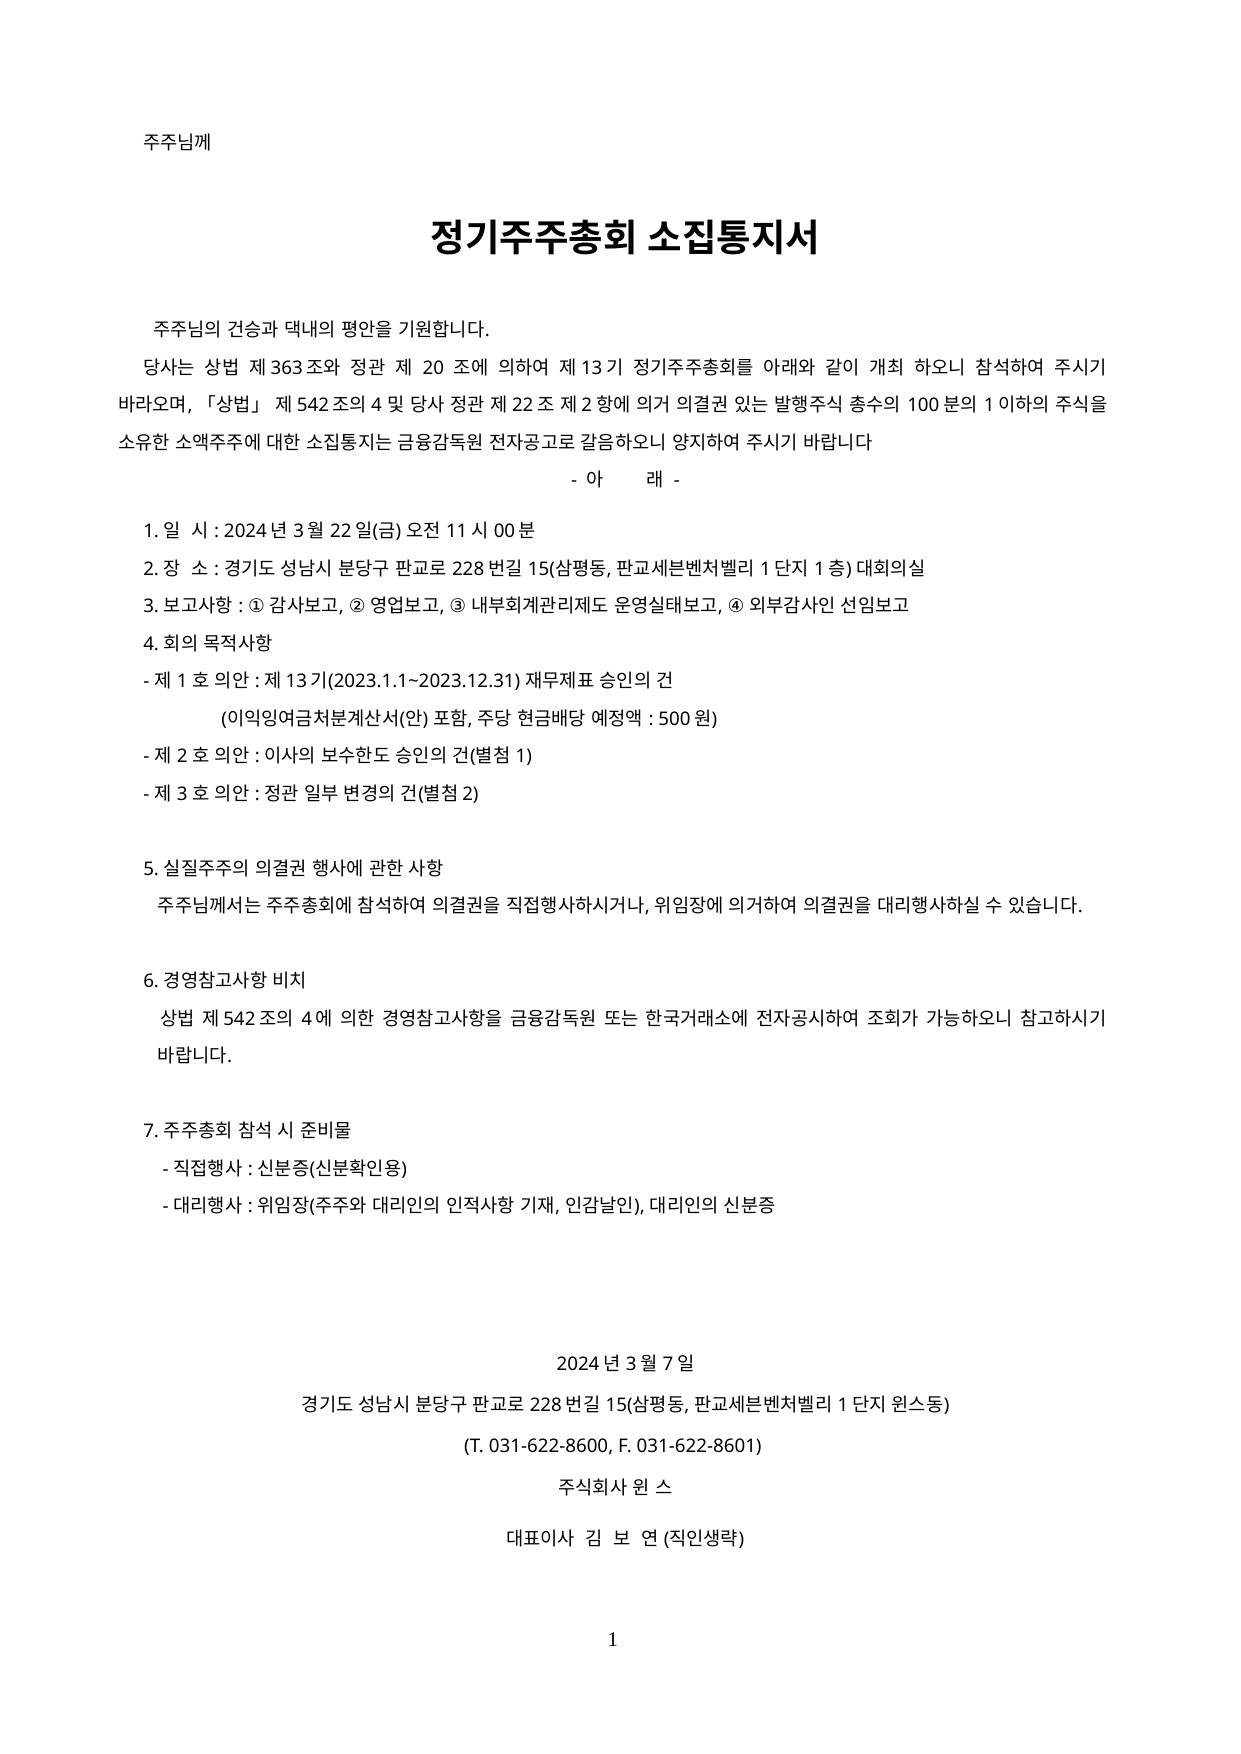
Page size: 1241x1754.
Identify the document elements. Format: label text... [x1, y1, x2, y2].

text 7. 주주총회 참석 시 준비물 [118, 1111, 1107, 1148]
text - 제 1 호 의안 : 제13기(2023.1.1~2023.12.31) 재무제표 승인의 건 [118, 661, 1107, 698]
text 당사는 상법 제363조와 정관 제 20 조에 의하여 제13기 정기주주총회를 아래와 같이 개최 하오니 참석하여 주시기 바라오며, 「상법」 제542조의4 및 당사 정관 제22조 제2항에 의거 의결권 있는 발행주식 총수의 100분의 1이하의 주식을 소유한 소액주주에 대한 소집통지는 금융감독원 전자공고로 갈음하오니 양지하여 주시기 바랍니다 [118, 347, 1107, 460]
text 3. 보고사항 : ① 감사보고, ② 영업보고, ③ 내부회계관리제도 운영실태보고, ④ 외부감사인 선임보고 [118, 586, 1107, 623]
text 6. 경영참고사항 비치 [118, 961, 1107, 998]
text 정기주주총회 소집통지서 [118, 197, 1107, 272]
text 주주님께 [118, 122, 1107, 160]
text 상법 제542조의 4에 의한 경영참고사항을 금융감독원 또는 한국거래소에 전자공시하여 조회가 가능하오니 참고하시기 바랍니다. [139, 998, 1107, 1073]
text 2. 장 소 : 경기도 성남시 분당구 판교로 228번길 15(삼평동, 판교세븐벤처벨리 1단지 1층) 대회의실 [118, 548, 1107, 586]
text - 제 3 호 의안 : 정관 일부 변경의 건(별첨2) [118, 773, 1107, 811]
text 주주님의 건승과 댁내의 평안을 기원합니다. [118, 310, 1107, 347]
text 주주님께서는 주주총회에 참석하여 의결권을 직접행사하시거나, 위임장에 의거하여 의결권을 대리행사하실 수 있습니다. [139, 886, 1107, 923]
text 1. 일 시 : 2024년 3월 22일(금) 오전 11시 00분 [118, 511, 1107, 548]
text (이익잉여금처분계산서(안) 포함, 주당 현금배당 예정액 : 500원) [118, 698, 1107, 736]
text - 대리행사 : 위임장(주주와 대리인의 인적사항 기재, 인감날인), 대리인의 신분증 [160, 1186, 1107, 1223]
text 주식회사 윈 스 [118, 1468, 1107, 1505]
text - 아 래 - [118, 460, 1107, 497]
text 대표이사 김 보 연 (직인생략) [118, 1519, 1107, 1556]
text 5. 실질주주의 의결권 행사에 관한 사항 [118, 848, 1107, 886]
text 4. 회의 목적사항 [118, 623, 1107, 661]
text 경기도 성남시 분당구 판교로 228번길 15(삼평동, 판교세븐벤처벨리 1단지 윈스동) [118, 1385, 1107, 1422]
text - 직접행사 : 신분증(신분확인용) [160, 1148, 1107, 1186]
text (T. 031-622-8600, F. 031-622-8601) [118, 1427, 1107, 1464]
text 2024년 3월 7일 [118, 1343, 1107, 1381]
text - 제 2 호 의안 : 이사의 보수한도 승인의 건(별첨 1) [118, 736, 1107, 773]
